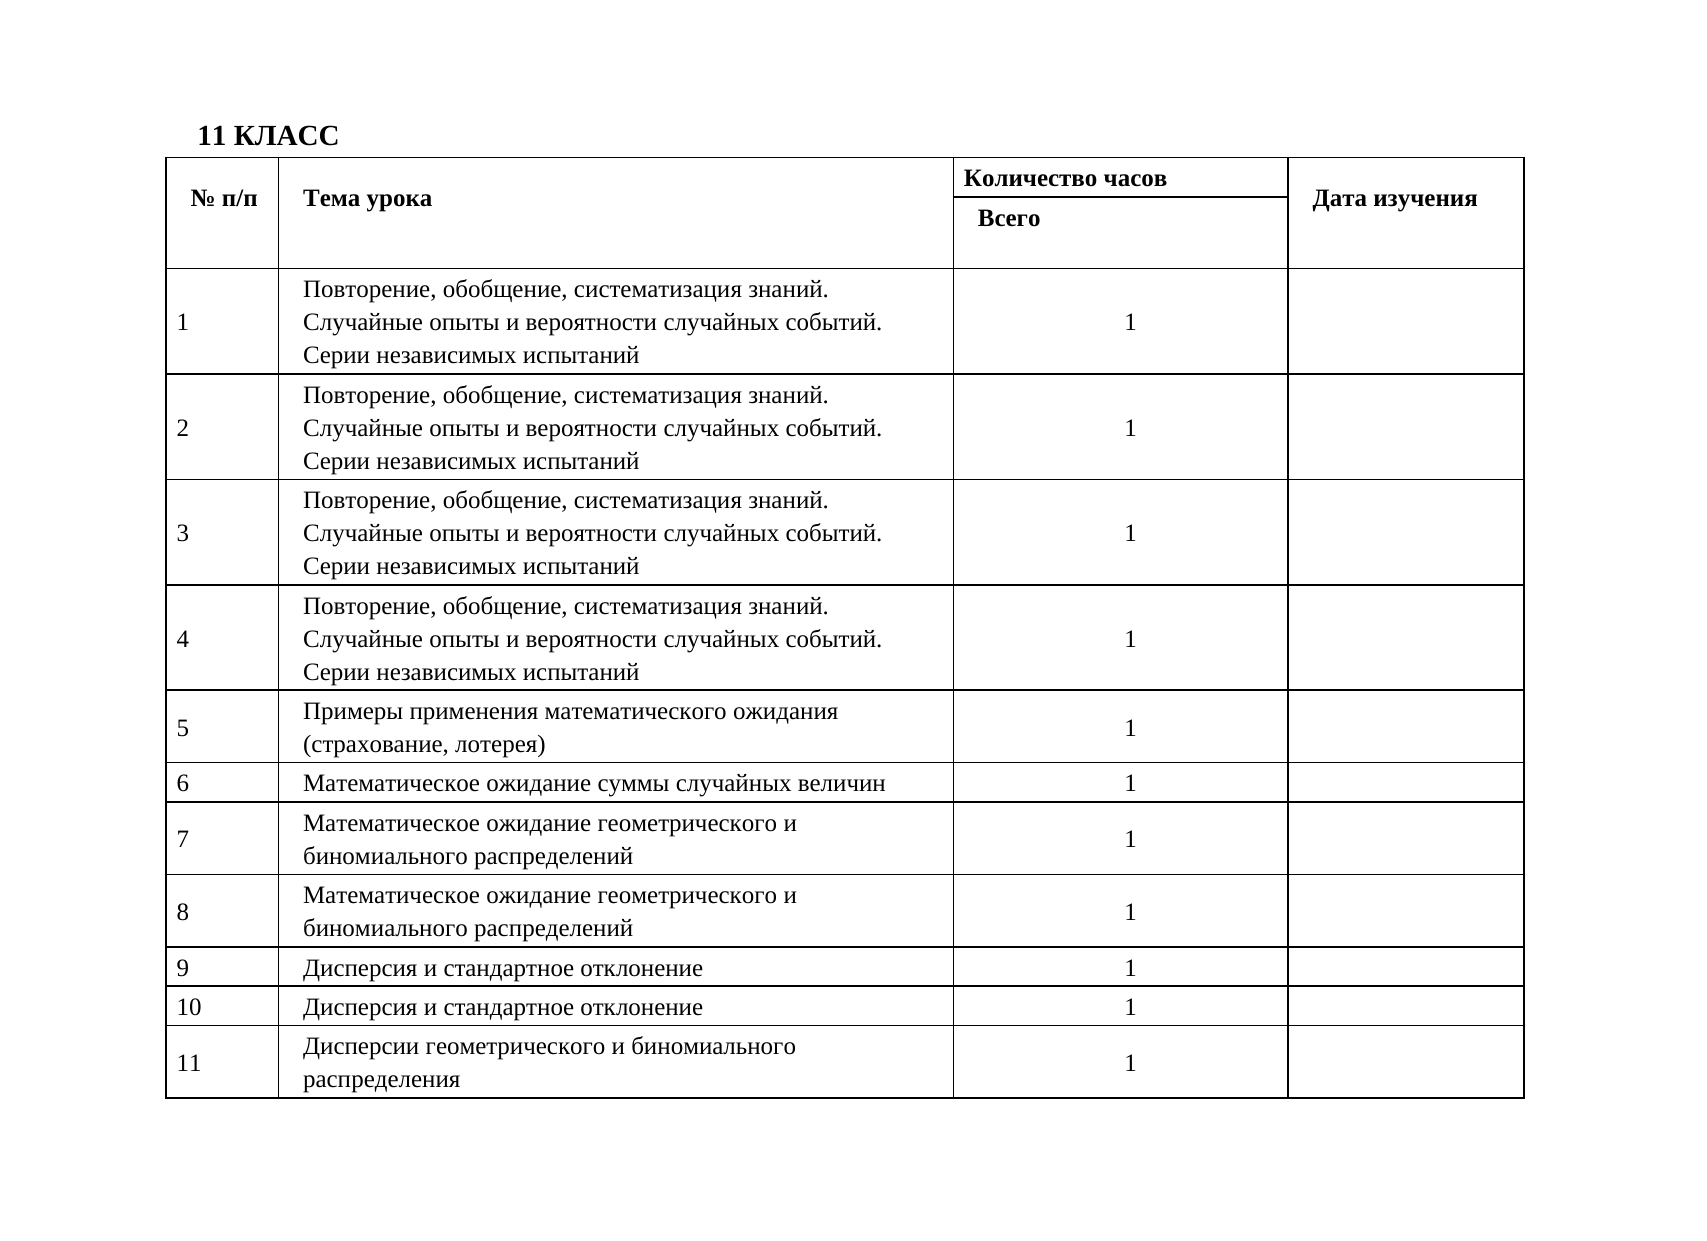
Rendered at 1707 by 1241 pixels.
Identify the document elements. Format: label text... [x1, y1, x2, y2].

table_cell Математическое ожидание суммы случайных величин [279, 763, 953, 801]
table_cell Повторение, обобщение, систематизация знаний. Случайные опыты и вероятности случайных событий. Серии независимых испытаний [279, 269, 953, 373]
table_cell [1289, 691, 1523, 762]
table_cell 3 [167, 480, 278, 584]
table_cell 1 [954, 1026, 1287, 1097]
table_cell Примеры применения математического ожидания (страхование, лотерея) [279, 691, 953, 762]
table_cell 2 [167, 375, 278, 478]
table_cell 9 [167, 948, 278, 985]
table_cell Повторение, обобщение, систематизация знаний. Случайные опыты и вероятности случайных событий. Серии независимых испытаний [279, 480, 953, 584]
table_cell Математическое ожидание геометрического и биномиального распределений [279, 875, 953, 946]
table_header Количество часов [954, 158, 1287, 196]
table_cell Повторение, обобщение, систематизация знаний. Случайные опыты и вероятности случайных событий. Серии независимых испытаний [279, 586, 953, 689]
table_cell Математическое ожидание геометрического и биномиального распределений [279, 803, 953, 873]
table_cell Повторение, обобщение, систематизация знаний. Случайные опыты и вероятности случайных событий. Серии независимых испытаний [279, 375, 953, 478]
table_cell [1289, 763, 1523, 801]
table_cell [1289, 480, 1523, 584]
table_cell [1289, 803, 1523, 873]
table_cell [1289, 375, 1523, 478]
table_cell 1 [954, 691, 1287, 762]
table_cell Дисперсия и стандартное отклонение [279, 987, 953, 1025]
table_cell 6 [167, 763, 278, 801]
table_cell 8 [167, 875, 278, 946]
table_cell 4 [167, 586, 278, 689]
table_cell [1289, 875, 1523, 946]
table_cell 7 [167, 803, 278, 873]
table_cell 1 [954, 763, 1287, 801]
table_cell 1 [954, 480, 1287, 584]
table_cell Всего [954, 198, 1287, 268]
table_header Тема урока [279, 158, 953, 268]
table_cell 1 [954, 586, 1287, 689]
table_cell 1 [954, 875, 1287, 946]
table_cell 1 [167, 269, 278, 373]
text 11 КЛАСС [190, 118, 1618, 152]
table_cell [1289, 948, 1523, 985]
table_cell [1289, 269, 1523, 373]
table_header Дата изучения [1289, 158, 1523, 268]
table_cell [1289, 586, 1523, 689]
table_cell 5 [167, 691, 278, 762]
table_cell [1289, 987, 1523, 1025]
table_cell 1 [954, 375, 1287, 478]
table_cell 10 [167, 987, 278, 1025]
table_cell [1289, 1026, 1523, 1097]
table_cell Дисперсия и стандартное отклонение [279, 948, 953, 985]
table_cell 1 [954, 269, 1287, 373]
table_header № п/п [167, 158, 278, 268]
table_cell 1 [954, 948, 1287, 985]
table_cell Дисперсии геометрического и биномиального распределения [279, 1026, 953, 1097]
table_cell 1 [954, 987, 1287, 1025]
table_cell 11 [167, 1026, 278, 1097]
table_cell 1 [954, 803, 1287, 873]
